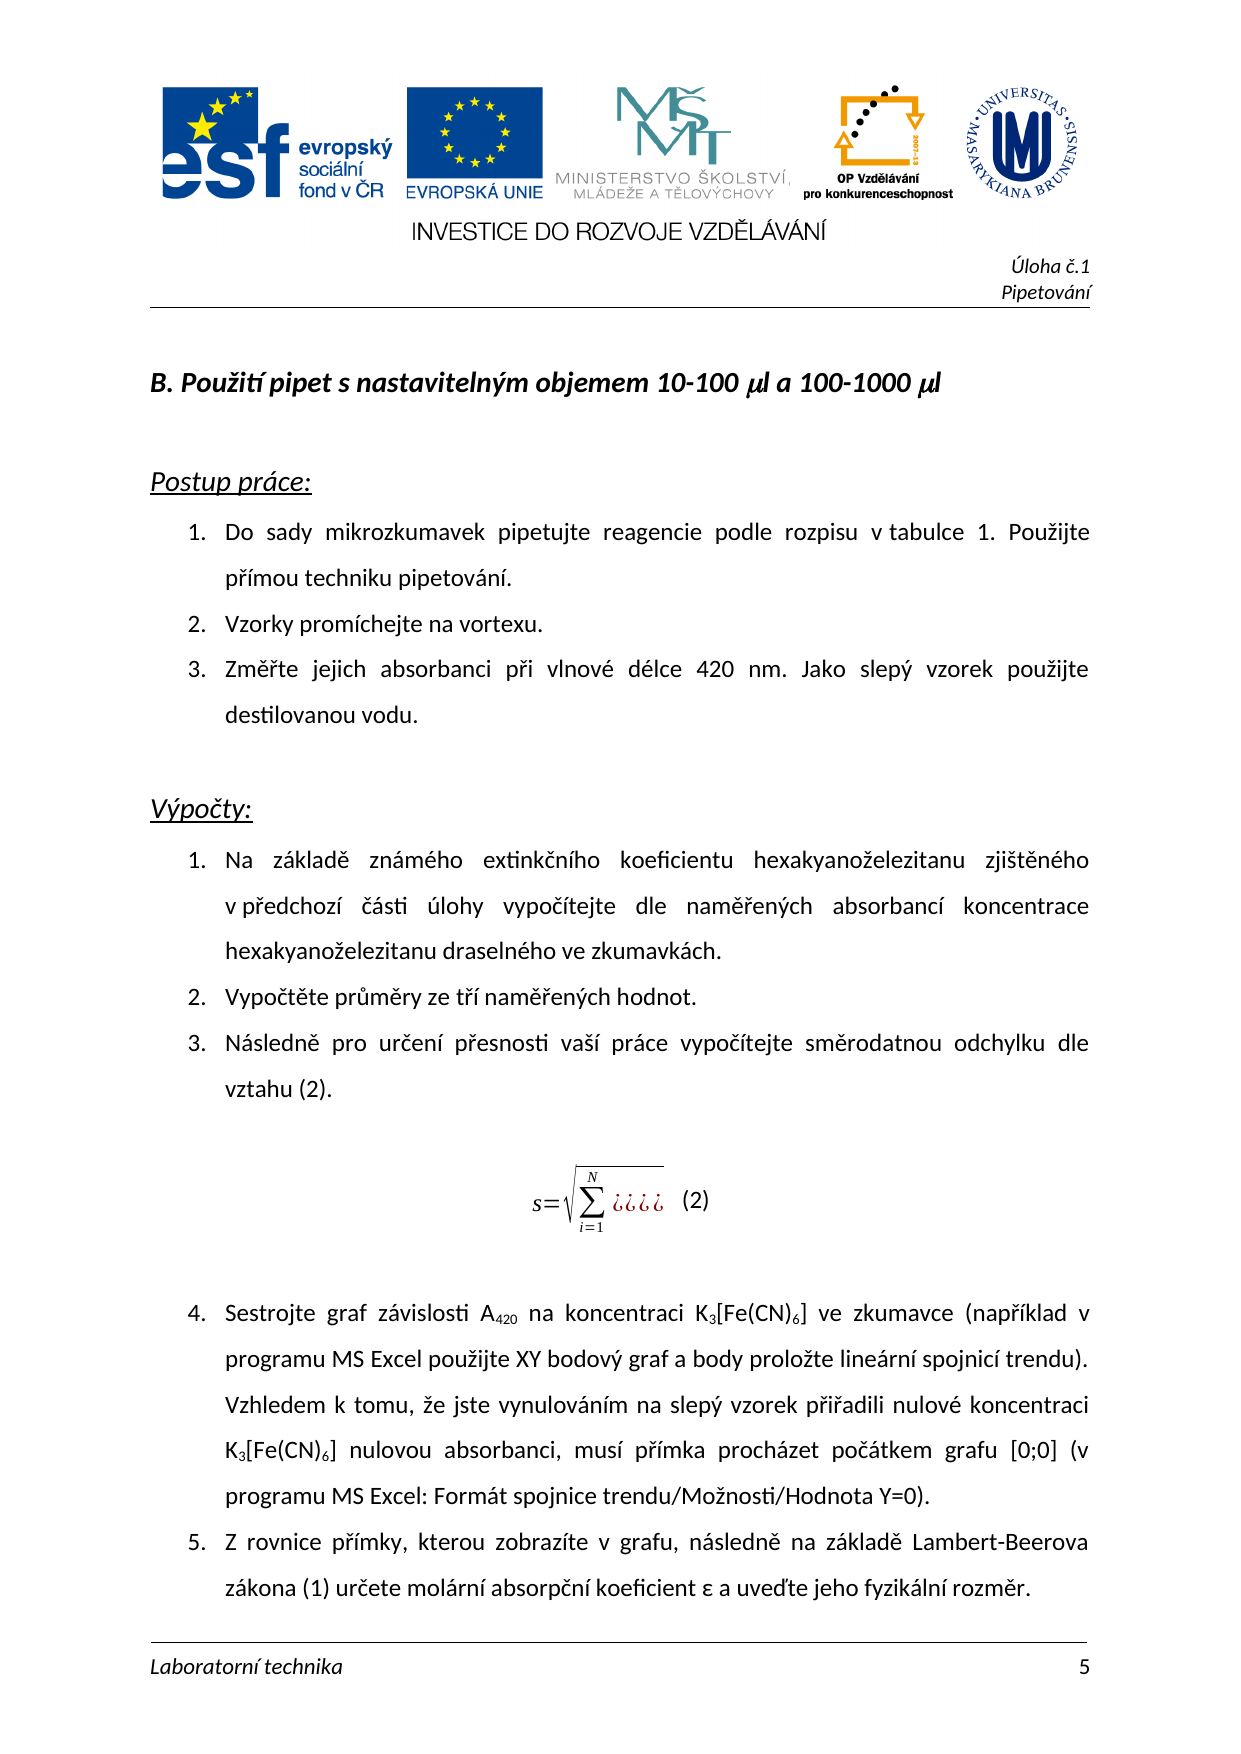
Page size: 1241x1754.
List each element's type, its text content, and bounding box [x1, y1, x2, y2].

text Postup práce: [150, 463, 1090, 498]
text B. Použití pipet s nastavitelným objemem 10-100 l a 100-1000 l [150, 364, 1090, 399]
list Následně pro určení přesnosti vaší práce vypočítejte směrodatnou odchylku dle vztahu (2). [187, 1027, 1090, 1103]
list Do sady mikrozkumavek pipetujte reagencie podle rozpisu v tabulce 1. Použijte přímou techniku pipetování. [187, 516, 1090, 592]
list Na základě známého extinkčního koeficientu hexakyanoželezitanu zjištěného v předchozí části úlohy vypočítejte dle naměřených absorbancí koncentrace hexakyanoželezitanu draselného ve zkumavkách. [187, 844, 1090, 966]
picture [150, 73, 1091, 254]
list Sestrojte graf závislosti A420 na koncentraci K3[Fe(CN)6] ve zkumavce (například v programu MS Excel použijte XY bodový graf a body proložte lineární spojnicí trendu). Vzhledem k tomu, že jste vynulováním na slepý vzorek přiřadili nulové koncentraci K3[Fe(CN)6] nulovou absorbanci, musí přímka procházet počátkem grafu [0;0] (v programu MS Excel: Formát spojnice trendu/Možnosti/Hodnota Y=0). [187, 1297, 1090, 1511]
list Vzorky promíchejte na vortexu. [187, 608, 1090, 638]
text (2) [150, 1164, 1090, 1237]
list Z rovnice přímky, kterou zobrazíte v grafu, následně na základě Lambert-Beerova zákona (1) určete molární absorpční koeficient ε a uveďte jeho fyzikální rozměr. [187, 1526, 1090, 1602]
list Vypočtěte průměry ze tří naměřených hodnot. [187, 981, 1090, 1012]
text Výpočty: [150, 791, 1090, 826]
list Změřte jejich absorbanci při vlnové délce 420 nm. Jako slepý vzorek použijte destilovanou vodu. [187, 653, 1090, 730]
